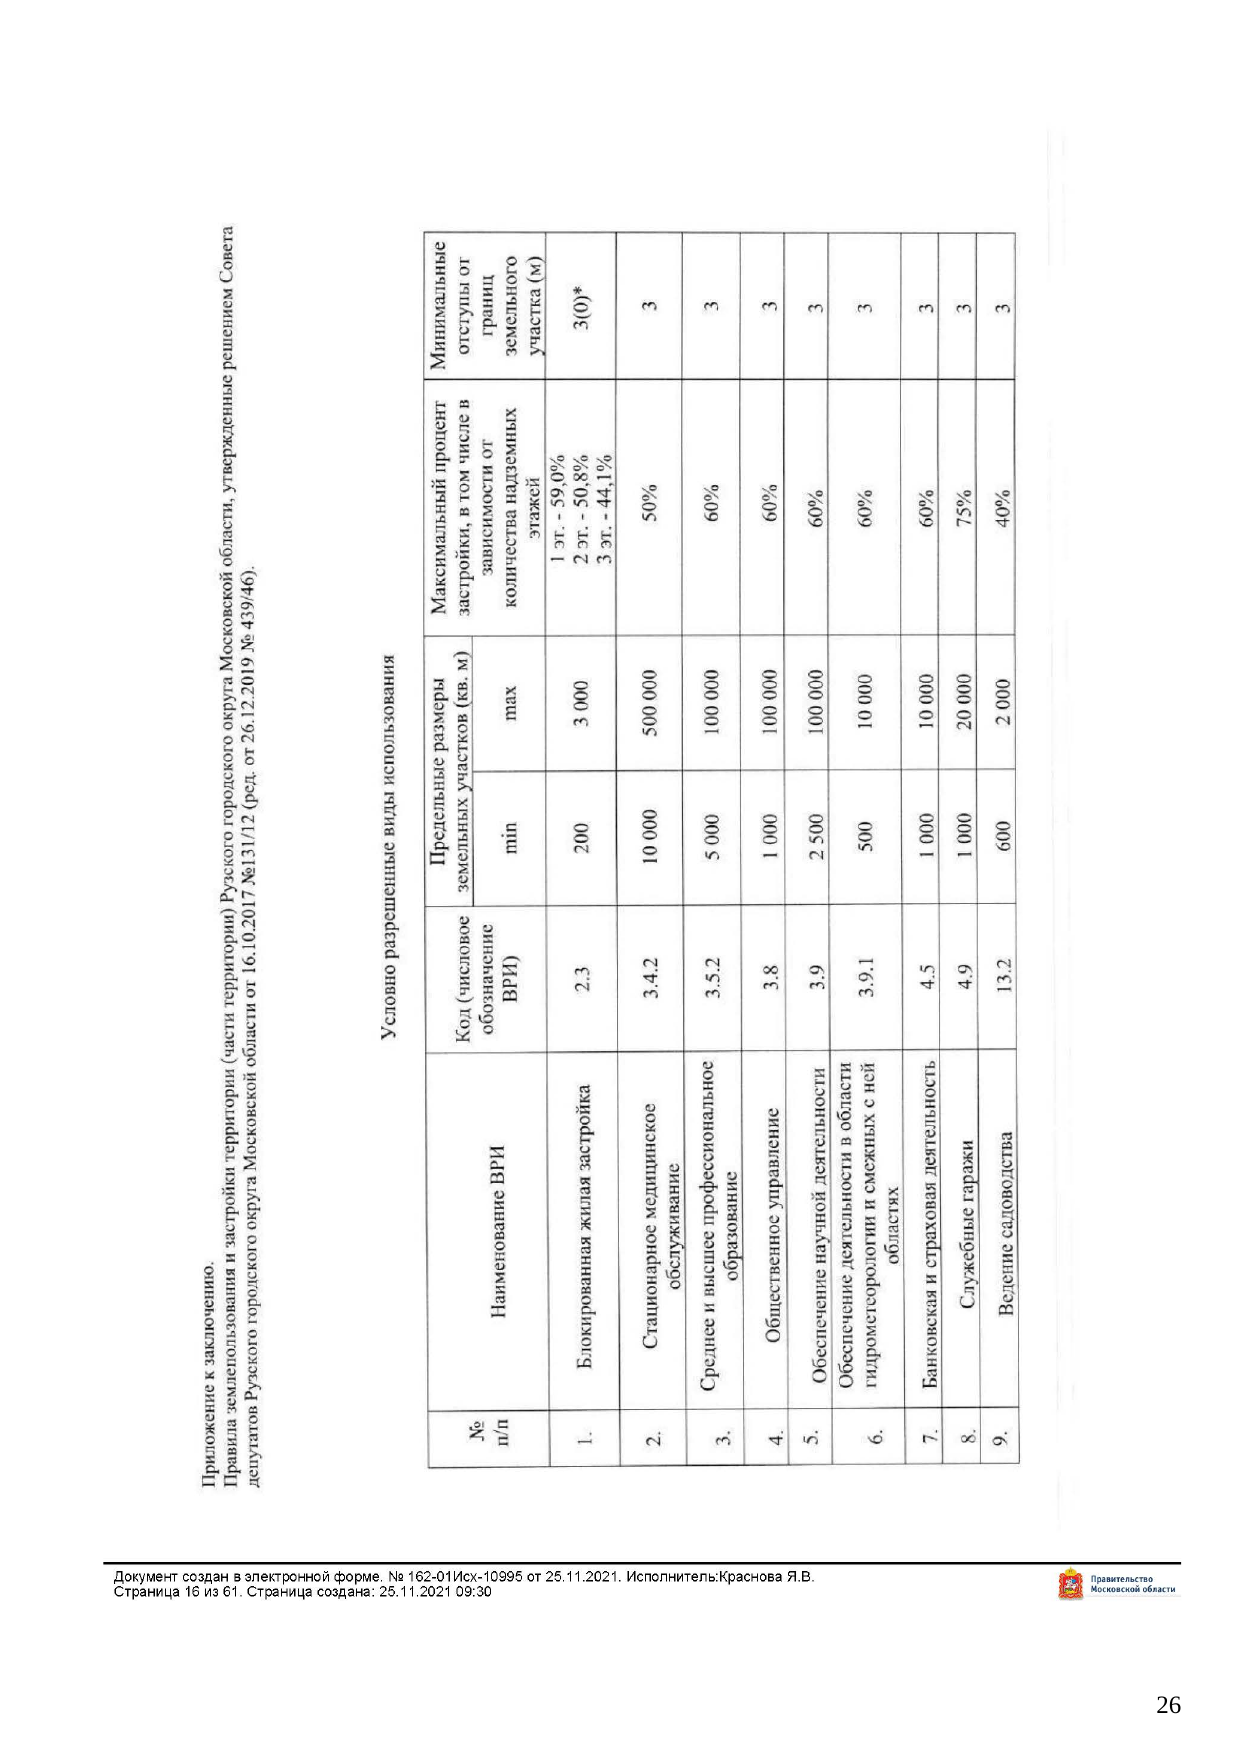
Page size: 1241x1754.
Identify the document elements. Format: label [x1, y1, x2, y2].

picture [103, 88, 1182, 1614]
